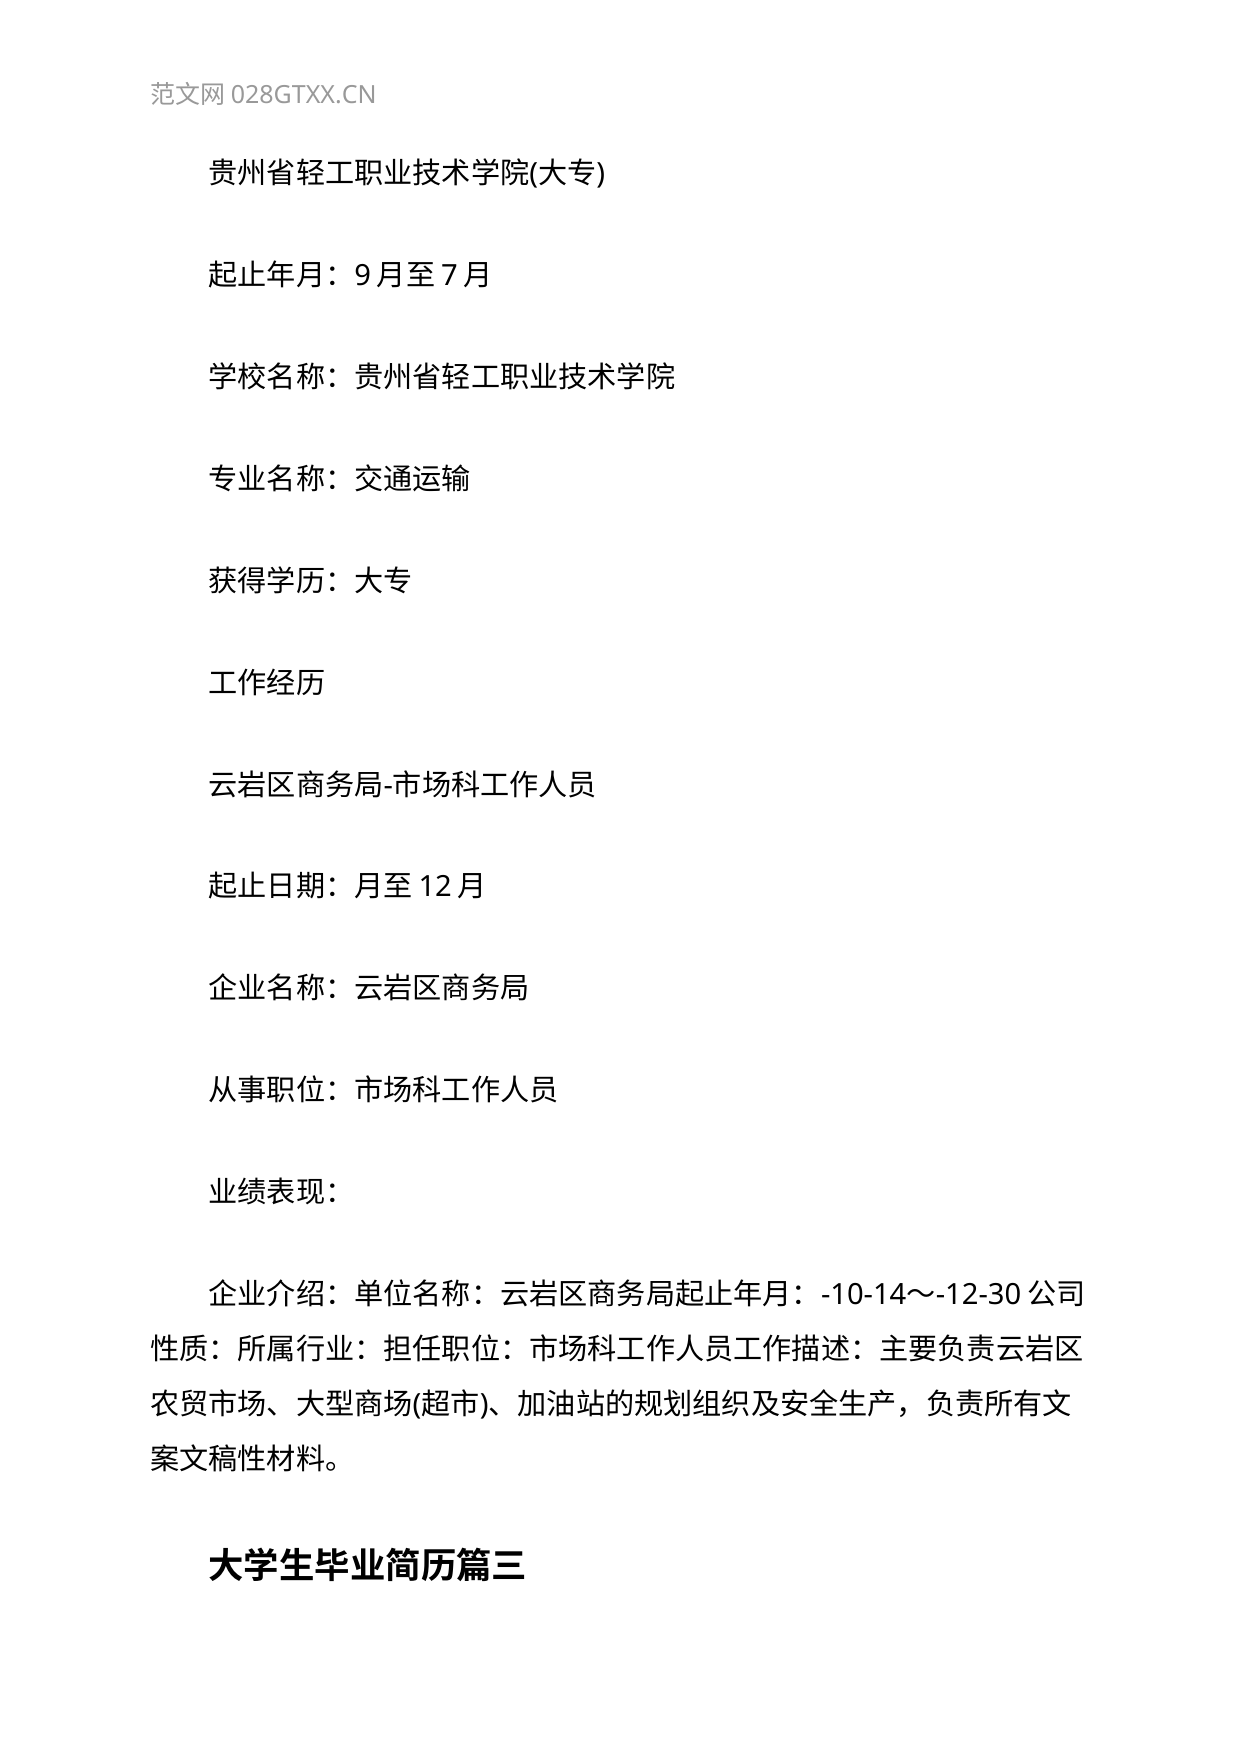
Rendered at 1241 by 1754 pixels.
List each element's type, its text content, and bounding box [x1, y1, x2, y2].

text 从事职位：市场科工作人员 [150, 1067, 1090, 1109]
text 企业名称：云岩区商务局 [150, 965, 1090, 1007]
text 起止日期：月至12月 [150, 863, 1090, 905]
text 企业介绍：单位名称：云岩区商务局起止年月：-10-14～-12-30公司性质：所属行业：担任职位：市场科工作人员工作描述：主要负责云岩区农贸市场、大型商场(超市)、加油站的规划组织及安全生产，负责所有文案文稿性材料。 [150, 1270, 1090, 1477]
text 学校名称：贵州省轻工职业技术学院 [150, 354, 1090, 396]
text 获得学历：大专 [150, 557, 1090, 600]
text 工作经历 [150, 659, 1090, 702]
text 起止年月：9月至7月 [150, 252, 1090, 294]
text 业绩表现： [150, 1168, 1090, 1211]
text 贵州省轻工职业技术学院(大专) [150, 150, 1090, 192]
text 云岩区商务局-市场科工作人员 [150, 761, 1090, 803]
text 专业名称：交通运输 [150, 456, 1090, 498]
text 大学生毕业简历篇三 [150, 1537, 1090, 1588]
